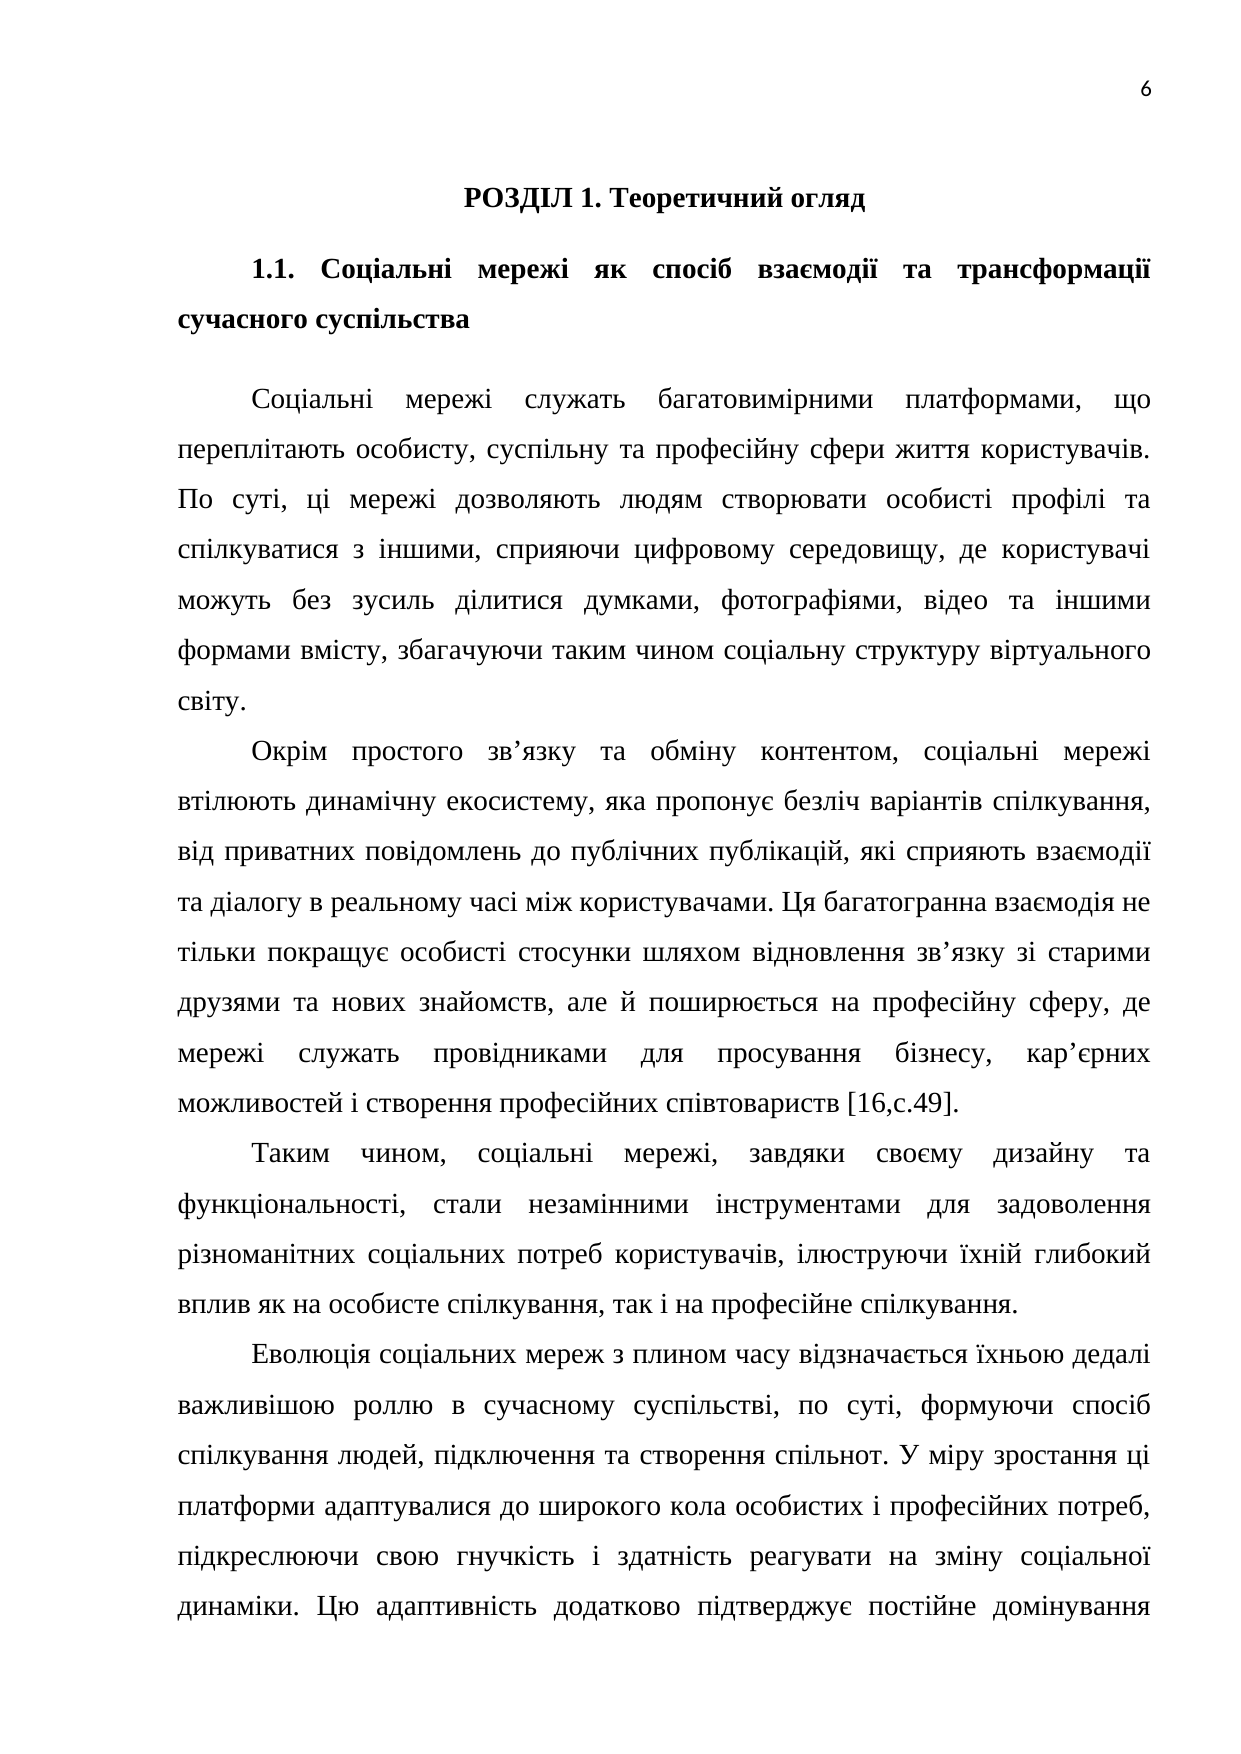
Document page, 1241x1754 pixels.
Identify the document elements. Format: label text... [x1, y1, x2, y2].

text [177, 1337, 1152, 1622]
text Таким чином, соціальні мережі, завдяки своєму дизайну та функціональності, стали незамінними інструментами для задоволення різноманітних соціальних потреб користувачів, ілюструючи їхній глибокий вплив як на особисте спілкування, так і на професійне спілкування. [177, 1135, 1152, 1320]
text Окрім простого зв’язку та обміну контентом, соціальні мережі втілюють динамічну екосистему, яка пропонує безліч варіантів спілкування, від приватних повідомлень до публічних публікацій, які сприяють взаємодії та діалогу в реальному часі між користувачами. Ця багатогранна взаємодія не тільки покращує особисті стосунки шляхом відновлення зв’язку зі старими друзями та нових знайомств, але й поширюється на професійну сферу, де мережі служать провідниками для просування бізнесу, кар’єрних можливостей і створення професійних співтовариств [16,c.49]. [177, 733, 1152, 1119]
subtitle РОЗДІЛ 1. Теоретичний огляд [177, 180, 1152, 213]
text Соціальні мережі служать багатовимірними платформами, що переплітають особисту, суспільну та професійну сфери життя користувачів. По суті, ці мережі дозволяють людям створювати особисті профілі та спілкуватися з іншими, сприяючи цифровому середовищу, де користувачі можуть без зусиль ділитися думками, фотографіями, відео та іншими формами вмісту, збагачуючи таким чином соціальну структуру віртуального світу. [177, 381, 1152, 716]
subtitle 1.1. Соціальні мережі як спосіб взаємодії та трансформації сучасного суспільства [177, 251, 1152, 335]
